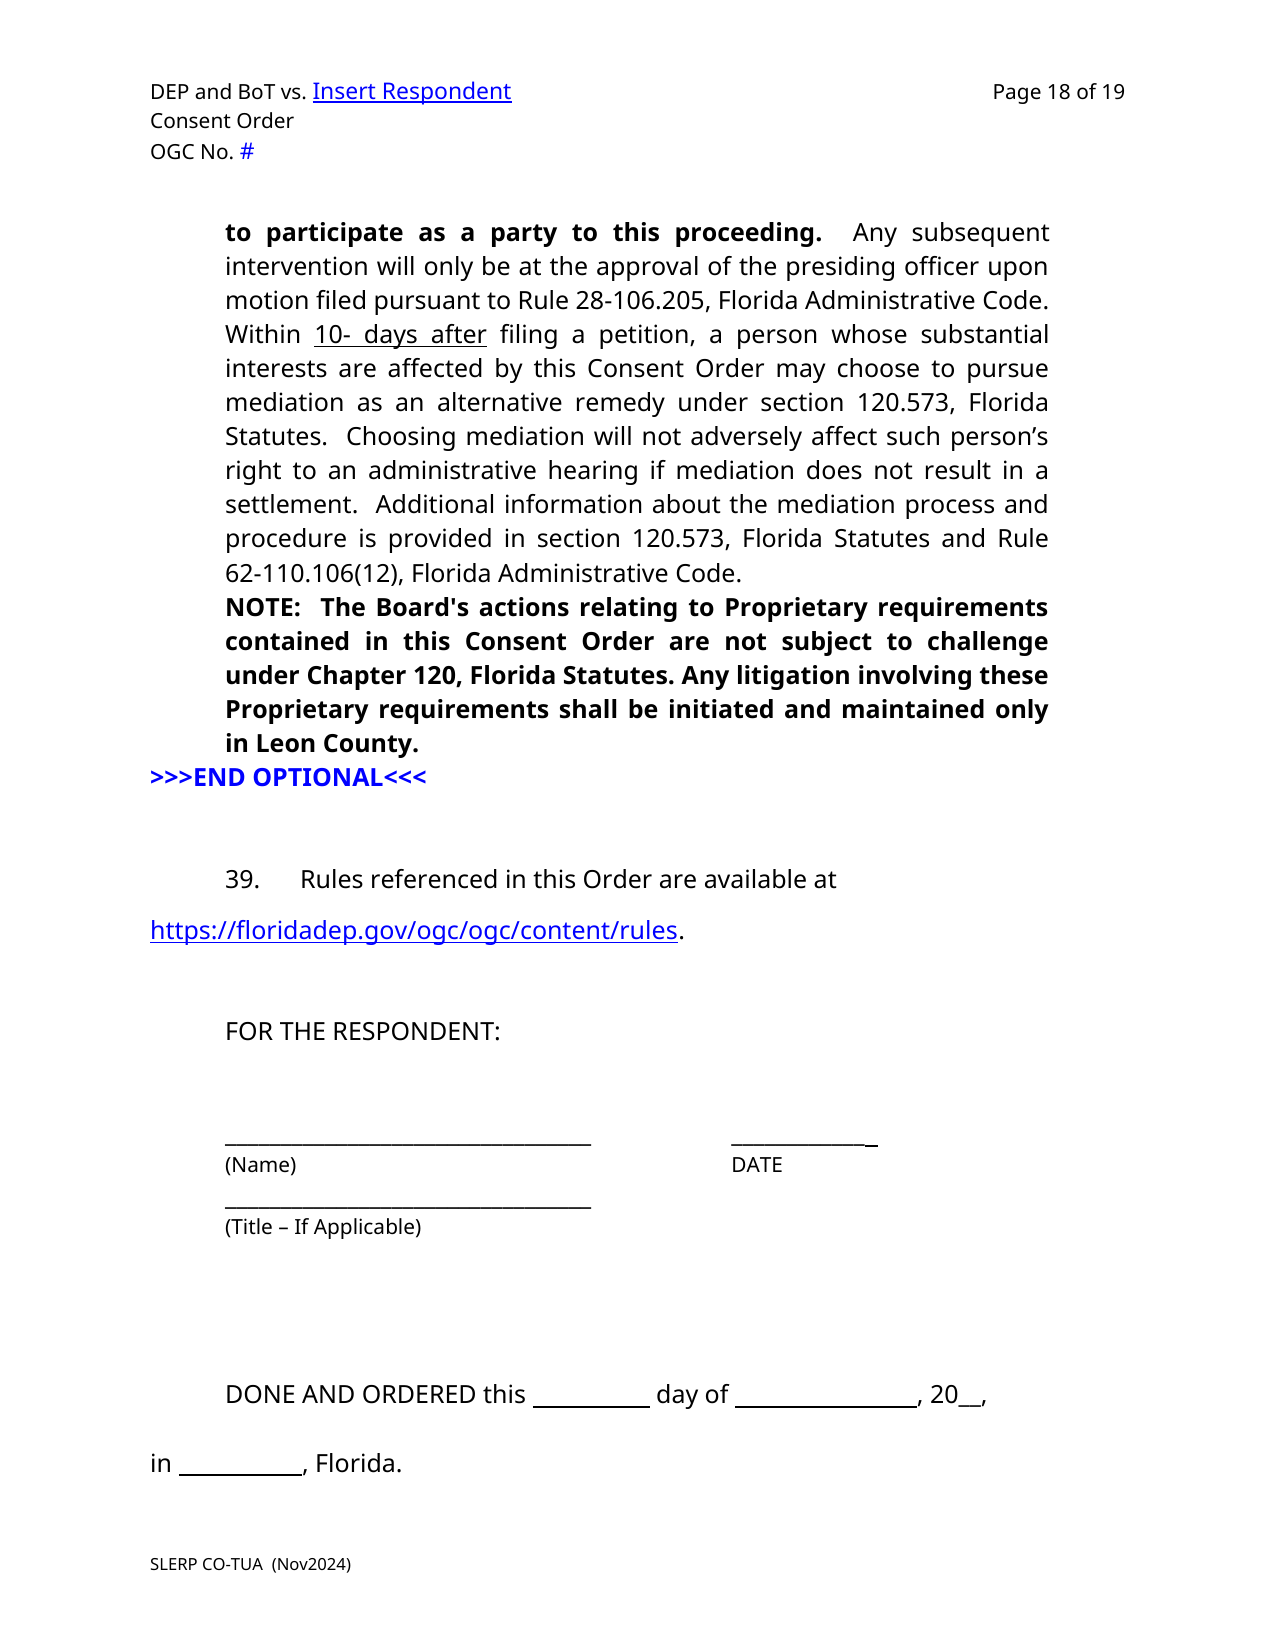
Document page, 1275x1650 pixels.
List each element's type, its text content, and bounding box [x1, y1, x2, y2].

text _________________________________ ____________ [225, 1116, 1125, 1150]
text _________________________________ [225, 1178, 1125, 1212]
text FOR THE RESPONDENT: [225, 998, 1125, 1048]
text DONE AND ORDERED this day of , 20__, [150, 1377, 1125, 1411]
text >>>END OPTIONAL<<< [150, 759, 1125, 794]
text (Name) DATE [225, 1150, 1125, 1178]
text (Title – If Applicable) [225, 1212, 1125, 1241]
text 39. Rules referenced in this Order are available at https://floridadep.gov/ogc/ogc/content/rules. [150, 862, 1125, 947]
text NOTE: The Board's actions relating to Proprietary requirements contained in this Consent Order are not subject to challenge under Chapter 120, Florida Statutes. Any litigation involving these Proprietary requirements shall be initiated and maintained only in Leon County. [225, 589, 1050, 759]
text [225, 214, 1050, 589]
text in , Florida. [150, 1445, 1125, 1479]
